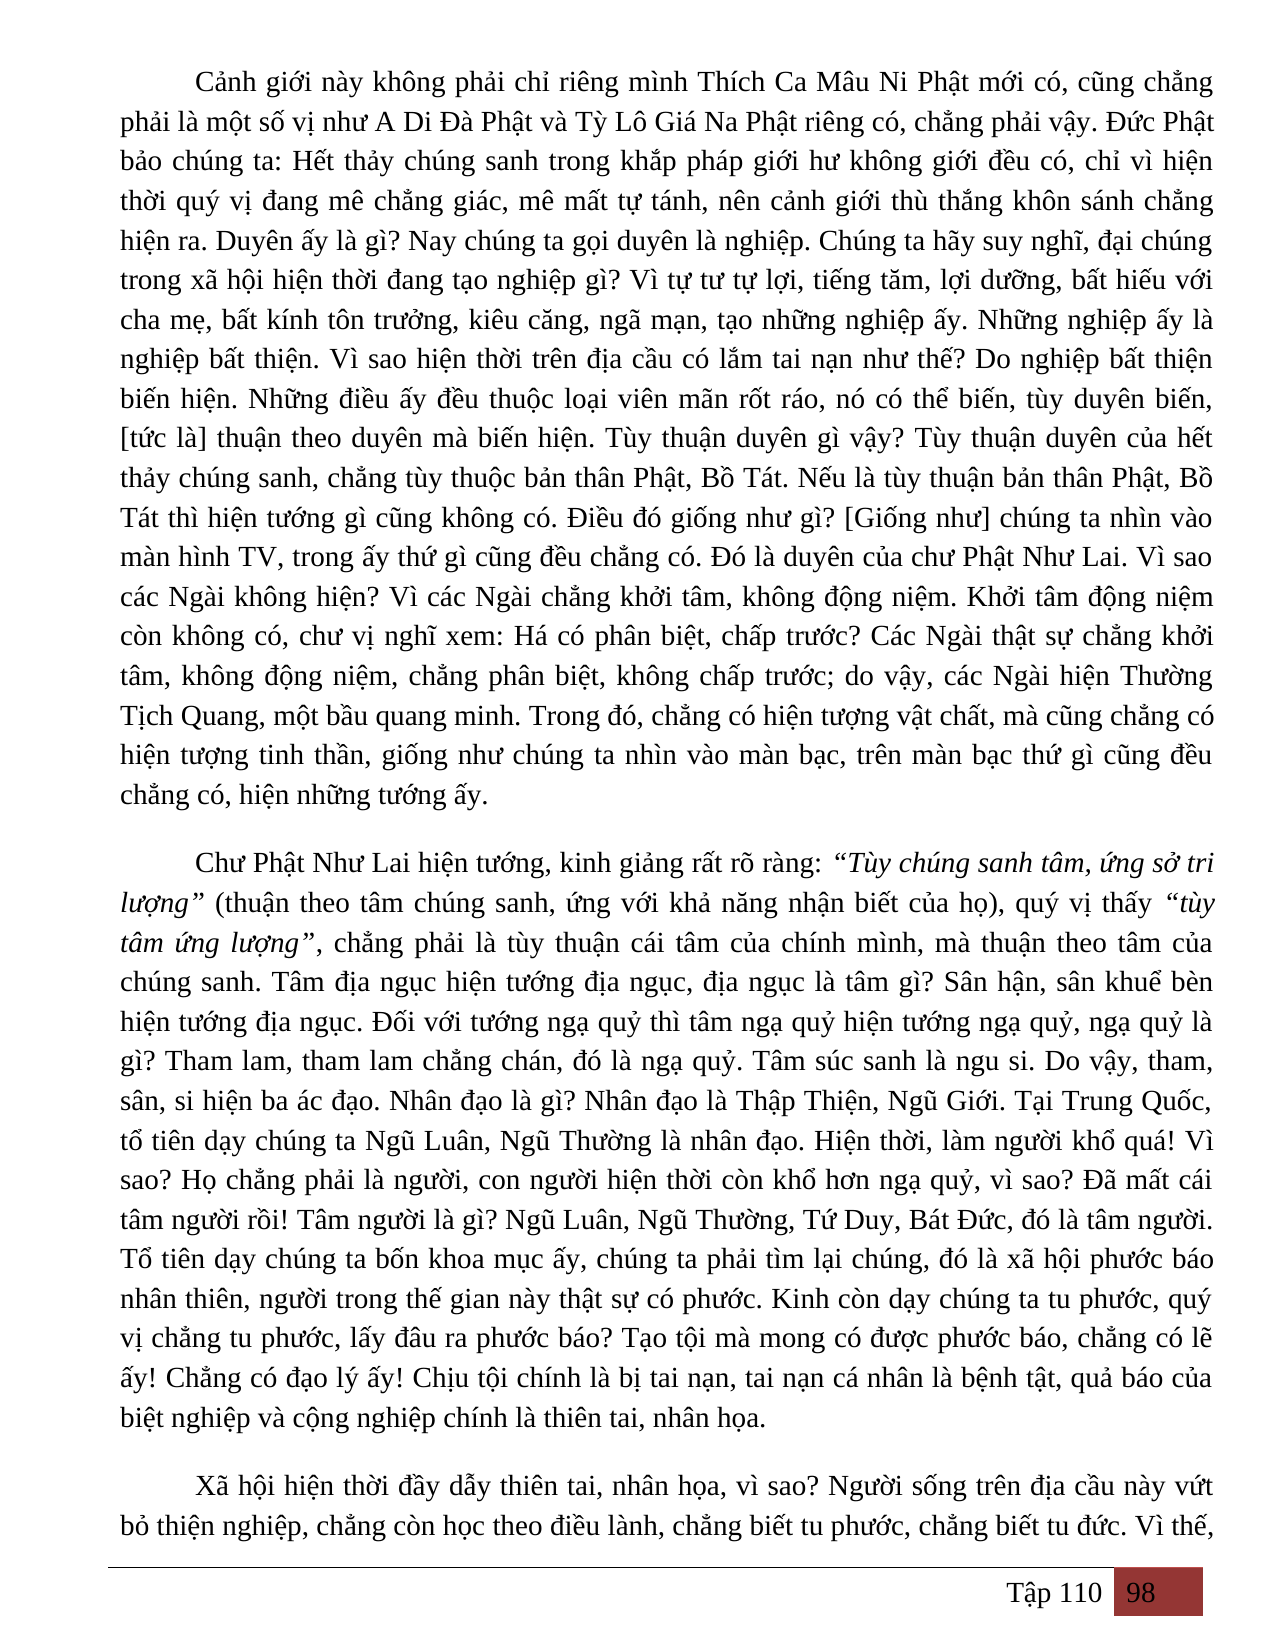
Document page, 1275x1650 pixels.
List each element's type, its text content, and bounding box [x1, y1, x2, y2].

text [120, 1464, 1215, 1543]
text Chư Phật Như Lai hiện tướng, kinh giảng rất rõ ràng: “Tùy chúng sanh tâm, ứng sở tri lượng” (thuận theo tâm chúng sanh, ứng với khả năng nhận biết của họ), quý vị thấy “tùy tâm ứng lượng”, chẳng phải là tùy thuận cái tâm của chính mình, mà thuận theo tâm của chúng sanh. Tâm địa ngục hiện tướng địa ngục, địa ngục là tâm gì? Sân hận, sân khuể bèn hiện tướng địa ngục. Đối với tướng ngạ quỷ thì tâm ngạ quỷ hiện tướng ngạ quỷ, ngạ quỷ là gì? Tham lam, tham lam chẳng chán, đó là ngạ quỷ. Tâm súc sanh là ngu si. Do vậy, tham, sân, si hiện ba ác đạo. Nhân đạo là gì? Nhân đạo là Thập Thiện, Ngũ Giới. Tại Trung Quốc, tổ tiên dạy chúng ta Ngũ Luân, Ngũ Thường là nhân đạo. Hiện thời, làm người khổ quá! Vì sao? Họ chẳng phải là người, con người hiện thời còn khổ hơn ngạ quỷ, vì sao? Đã mất cái tâm người rồi! Tâm người là gì? Ngũ Luân, Ngũ Thường, Tứ Duy, Bát Đức, đó là tâm người. Tổ tiên dạy chúng ta bốn khoa mục ấy, chúng ta phải tìm lại chúng, đó là xã hội phước báo nhân thiên, người trong thế gian này thật sự có phước. Kinh còn dạy chúng ta tu phước, quý vị chẳng tu phước, lấy đâu ra phước báo? Tạo tội mà mong có được phước báo, chẳng có lẽ ấy! Chẳng có đạo lý ấy! Chịu tội chính là bị tai nạn, tai nạn cá nhân là bệnh tật, quả báo của biệt nghiệp và cộng nghiệp chính là thiên tai, nhân họa. [120, 841, 1215, 1435]
text Cảnh giới này không phải chỉ riêng mình Thích Ca Mâu Ni Phật mới có, cũng chẳng phải là một số vị như A Di Đà Phật và Tỳ Lô Giá Na Phật riêng có, chẳng phải vậy. Đức Phật bảo chúng ta: Hết thảy chúng sanh trong khắp pháp giới hư không giới đều có, chỉ vì hiện thời quý vị đang mê chẳng giác, mê mất tự tánh, nên cảnh giới thù thắng khôn sánh chẳng hiện ra. Duyên ấy là gì? Nay chúng ta gọi duyên là nghiệp. Chúng ta hãy suy nghĩ, đại chúng trong xã hội hiện thời đang tạo nghiệp gì? Vì tự tư tự lợi, tiếng tăm, lợi dưỡng, bất hiếu với cha mẹ, bất kính tôn trưởng, kiêu căng, ngã mạn, tạo những nghiệp ấy. Những nghiệp ấy là nghiệp bất thiện. Vì sao hiện thời trên địa cầu có lắm tai nạn như thế? Do nghiệp bất thiện biến hiện. Những điều ấy đều thuộc loại viên mãn rốt ráo, nó có thể biến, tùy duyên biến, [tức là] thuận theo duyên mà biến hiện. Tùy thuận duyên gì vậy? Tùy thuận duyên của hết thảy chúng sanh, chẳng tùy thuộc bản thân Phật, Bồ Tát. Nếu là tùy thuận bản thân Phật, Bồ Tát thì hiện tướng gì cũng không có. Điều đó giống như gì? [Giống như] chúng ta nhìn vào màn hình TV, trong ấy thứ gì cũng đều chẳng có. Đó là duyên của chư Phật Như Lai. Vì sao các Ngài không hiện? Vì các Ngài chẳng khởi tâm, không động niệm. Khởi tâm động niệm còn không có, chư vị nghĩ xem: Há có phân biệt, chấp trước? Các Ngài thật sự chẳng khởi tâm, không động niệm, chẳng phân biệt, không chấp trước; do vậy, các Ngài hiện Thường Tịch Quang, một bầu quang minh. Trong đó, chẳng có hiện tượng vật chất, mà cũng chẳng có hiện tượng tinh thần, giống như chúng ta nhìn vào màn bạc, trên màn bạc thứ gì cũng đều chẳng có, hiện những tướng ấy. [120, 60, 1215, 812]
